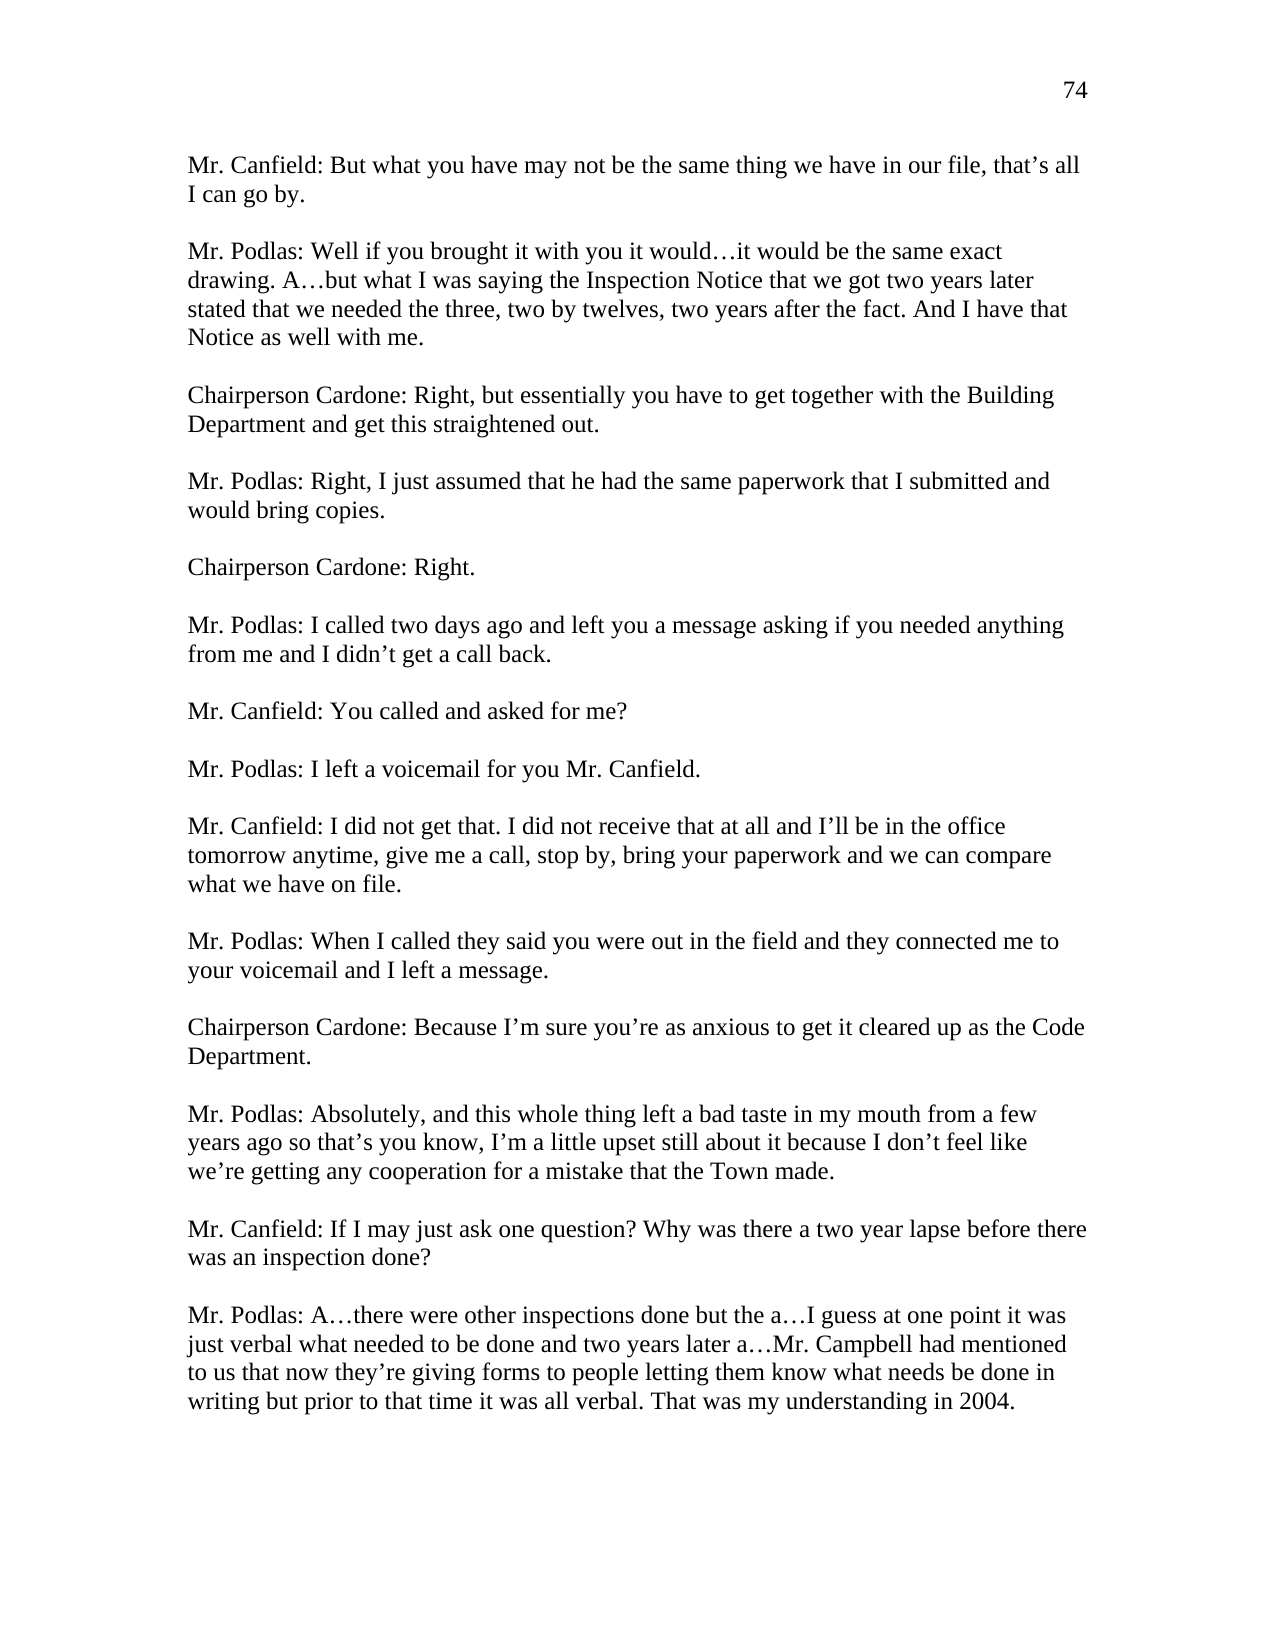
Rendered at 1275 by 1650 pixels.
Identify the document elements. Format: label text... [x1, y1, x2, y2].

text Mr. Podlas: Right, I just assumed that he had the same paperwork that I submitted and would bring copies. [187, 466, 1087, 524]
text Mr. Podlas: I called two days ago and left you a message asking if you needed anything from me and I didn’t get a call back. [187, 610, 1087, 667]
text Mr. Canfield: But what you have may not be the same thing we have in our file, that’s all I can go by. [187, 150, 1087, 207]
text Mr. Podlas: Absolutely, and this whole thing left a bad taste in my mouth from a few years ago so that’s you know, I’m a little upset still about it because I don’t feel like we’re getting any cooperation for a mistake that the Town made. [187, 1099, 1087, 1185]
text Mr. Podlas: Well if you brought it with you it would…it would be the same exact drawing. A…but what I was saying the Inspection Notice that we got two years later stated that we needed the three, two by twelves, two years after the fact. And I have that Notice as well with me. [187, 236, 1087, 351]
text Chairperson Cardone: Right, but essentially you have to get together with the Building Department and get this straightened out. [187, 380, 1087, 437]
text Mr. Canfield: I did not get that. I did not receive that at all and I’ll be in the office tomorrow anytime, give me a call, stop by, bring your paperwork and we can compare what we have on file. [187, 811, 1087, 897]
text Chairperson Cardone: Right. [187, 552, 1087, 581]
text Mr. Podlas: A…there were other inspections done but the a…I guess at one point it was just verbal what needed to be done and two years later a…Mr. Campbell had mentioned to us that now they’re giving forms to people letting them know what needs be done in writing but prior to that time it was all verbal. That was my understanding in 2004. [187, 1300, 1087, 1415]
text Mr. Canfield: If I may just ask one question? Why was there a two year lapse before there was an inspection done? [187, 1214, 1087, 1271]
text Mr. Podlas: I left a voicemail for you Mr. Canfield. [187, 754, 1087, 782]
text Mr. Podlas: When I called they said you were out in the field and they connected me to your voicemail and I left a message. [187, 926, 1087, 984]
text Chairperson Cardone: Because I’m sure you’re as anxious to get it cleared up as the Code Department. [187, 1012, 1087, 1070]
text Mr. Canfield: You called and asked for me? [187, 696, 1087, 725]
